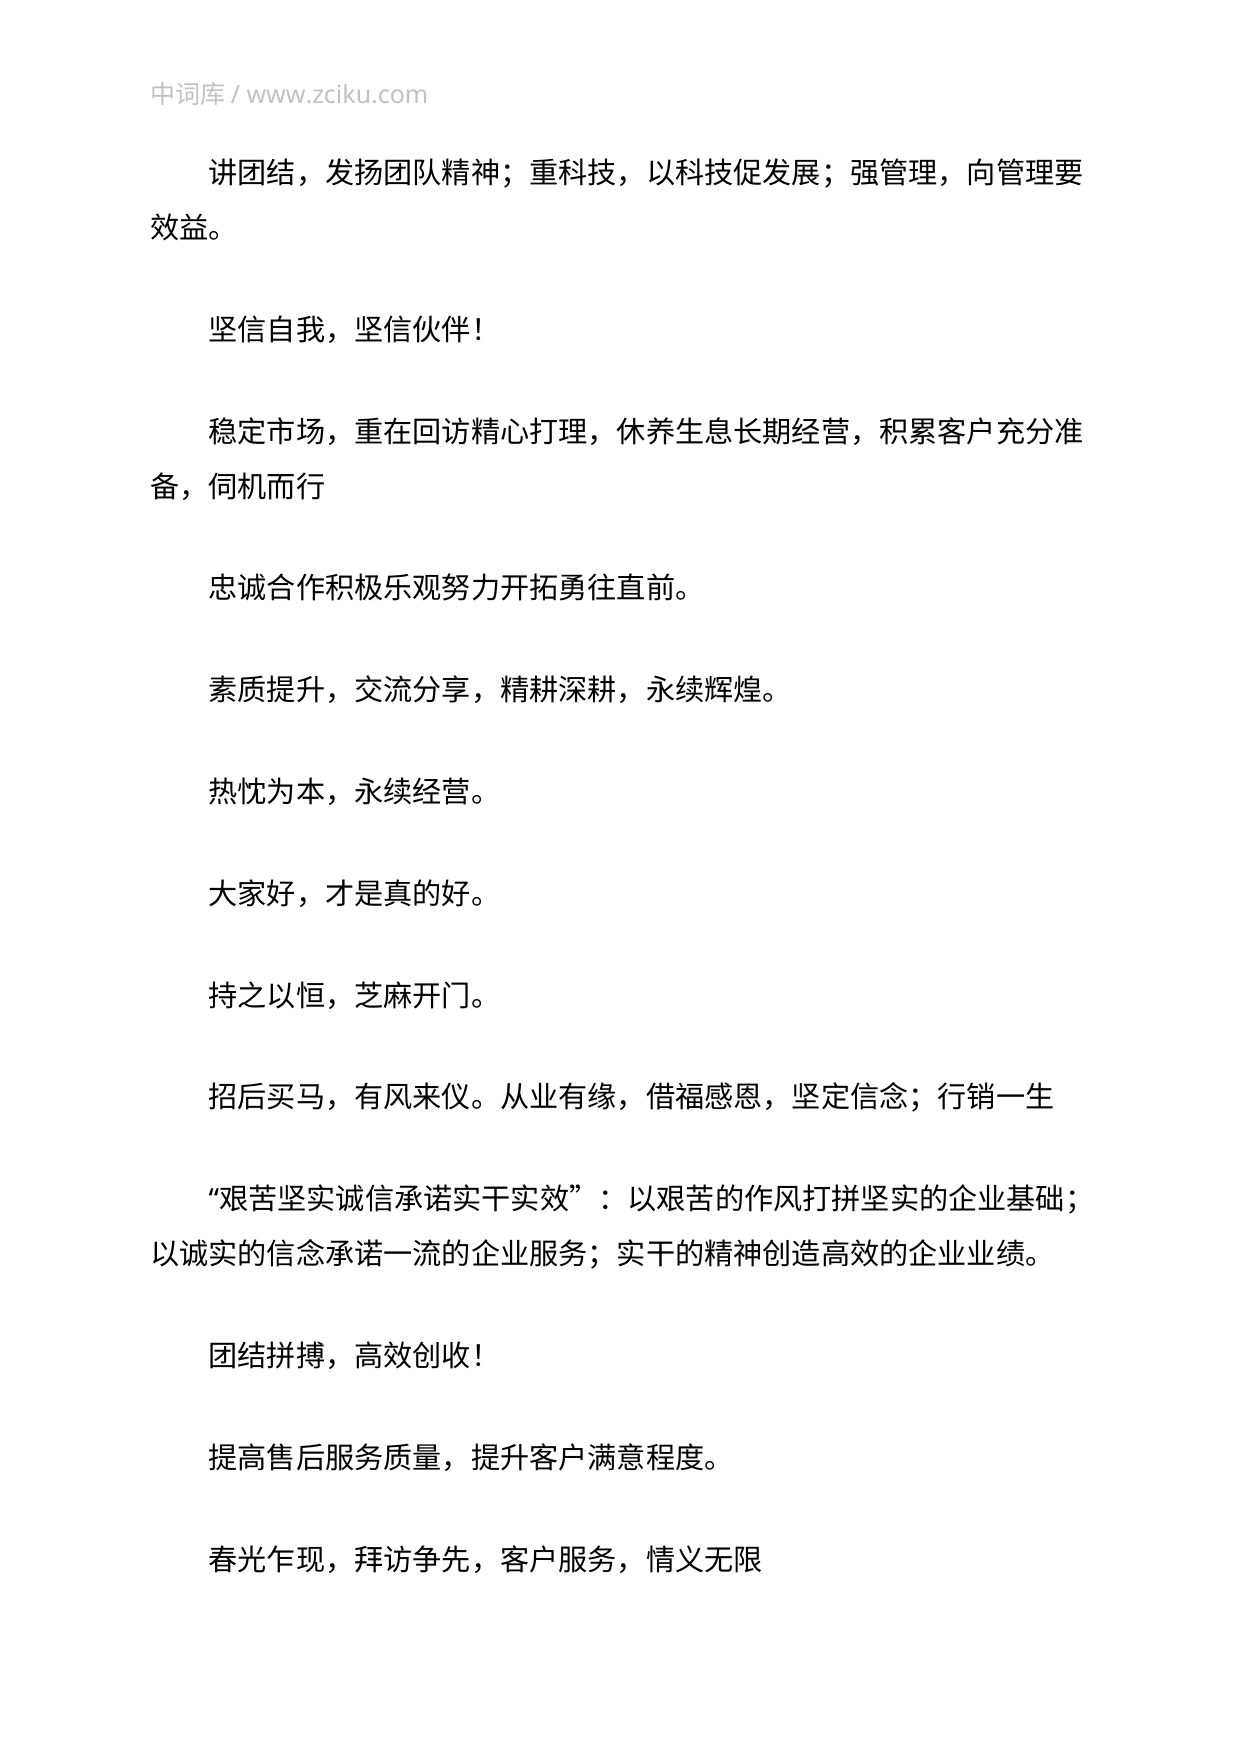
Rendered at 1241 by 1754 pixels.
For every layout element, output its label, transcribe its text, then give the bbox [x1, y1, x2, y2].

text 持之以恒，芝麻开门。 [150, 972, 1090, 1014]
text 热忱为本，永续经营。 [150, 769, 1090, 811]
text 春光乍现，拜访争先，客户服务，情义无限 [150, 1536, 1090, 1578]
text 坚信自我，坚信伙伴！ [150, 307, 1090, 349]
text 稳定市场，重在回访精心打理，休养生息长期经营，积累客户充分准备，伺机而行 [150, 408, 1090, 506]
text 大家好，才是真的好。 [150, 870, 1090, 913]
text 招后买马，有风来仪。从业有缘，借福感恩，坚定信念；行销一生 [150, 1074, 1090, 1116]
text “艰苦坚实诚信承诺实干实效”：以艰苦的作风打拼坚实的企业基础；以诚实的信念承诺一流的企业服务；实干的精神创造高效的企业业绩。 [150, 1176, 1090, 1273]
text 讲团结，发扬团队精神；重科技，以科技促发展；强管理，向管理要效益。 [150, 150, 1090, 247]
text 提高售后服务质量，提升客户满意程度。 [150, 1434, 1090, 1477]
text 团结拼搏，高效创收！ [150, 1332, 1090, 1375]
text 忠诚合作积极乐观努力开拓勇往直前。 [150, 565, 1090, 607]
text 素质提升，交流分享，精耕深耕，永续辉煌。 [150, 667, 1090, 709]
